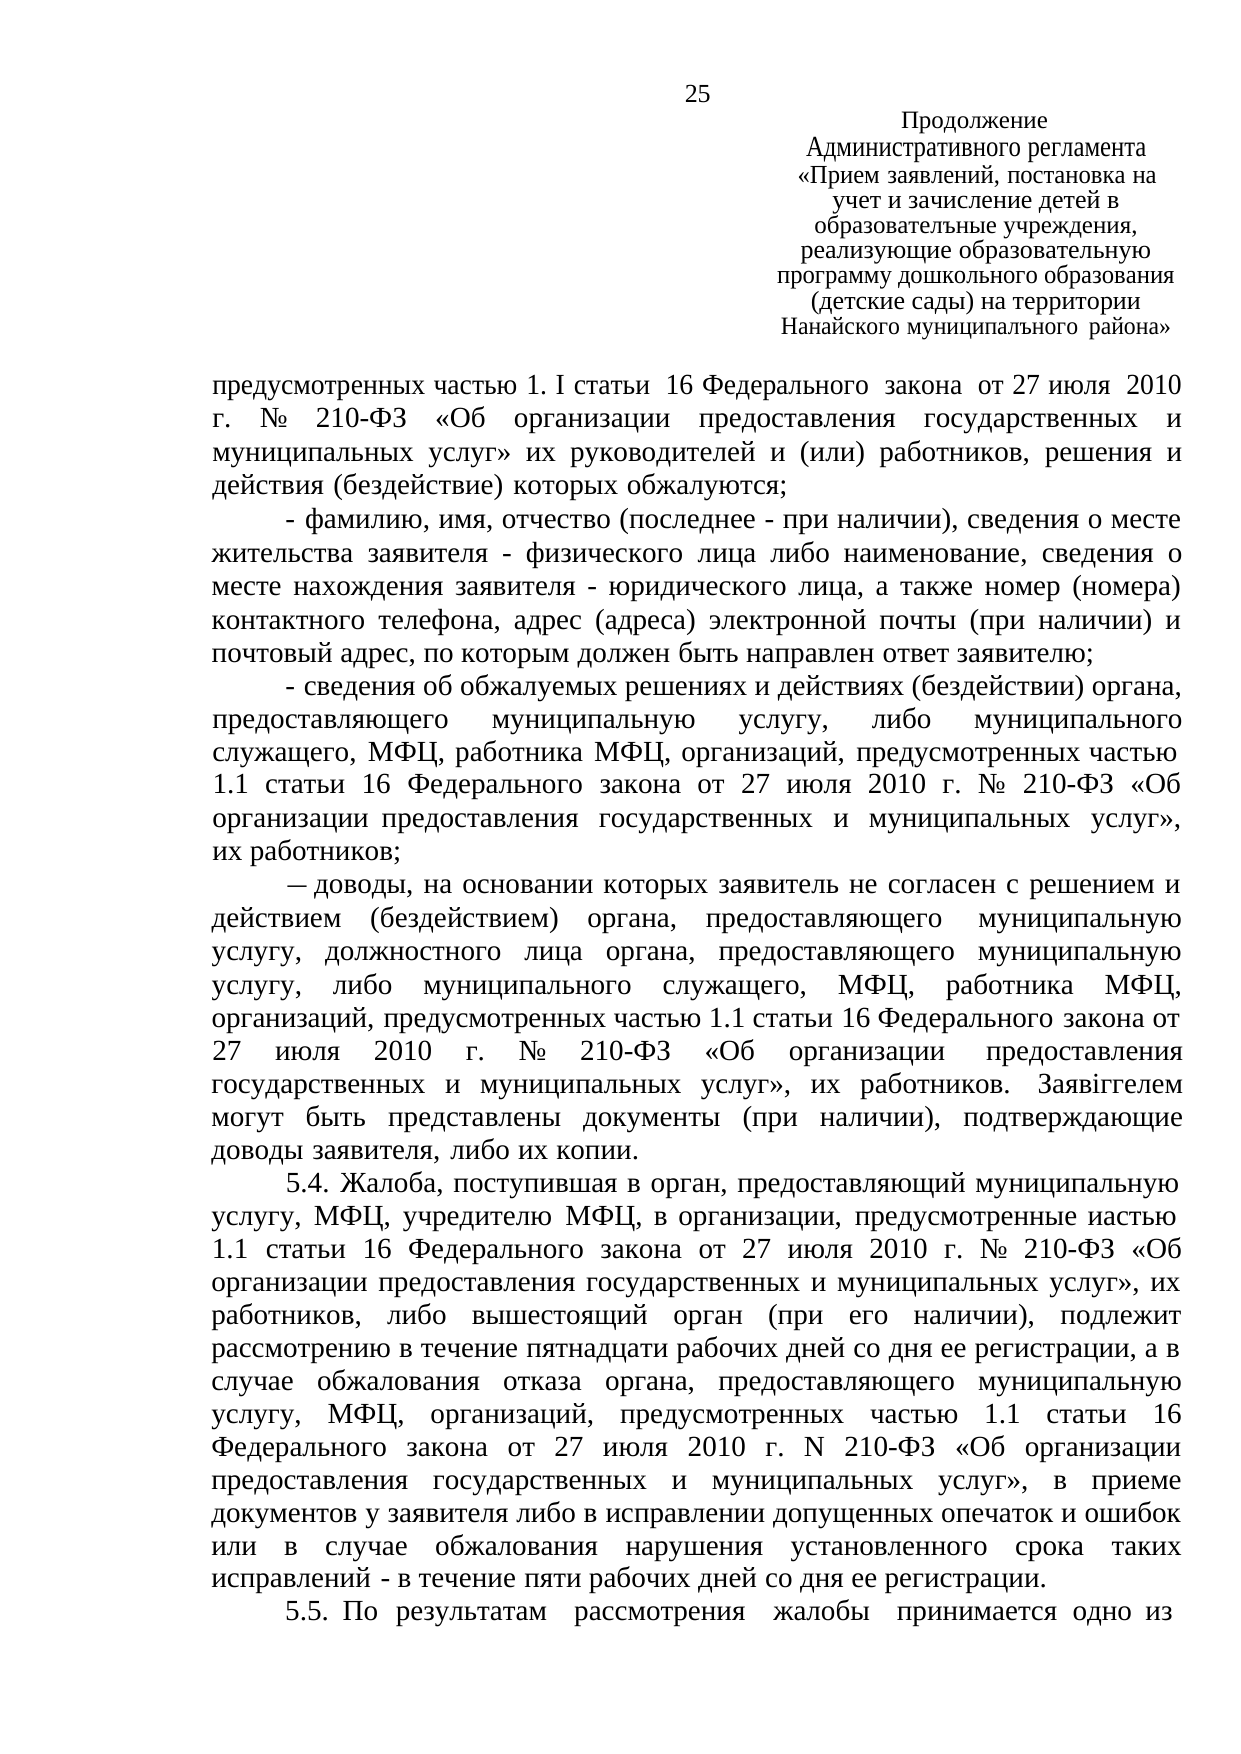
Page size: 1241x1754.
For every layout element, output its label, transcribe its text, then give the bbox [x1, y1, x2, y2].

text предусмотренных частью 1. I статьи 16 Федерального закона от 27 июля 2010 г. № 210-ФЗ «Об организации предоставления государственных и муниципальных услуг» их руководителей и (или) работников, решения и действия (бездействие) которых обжалуются; [212, 367, 1182, 501]
text 27 июля 2010 г. № 210-ФЗ «Об организации предоставления государственных и муниципальных услуг», их работников. Заявіггелем могут быть представлены документы (при наличии), подтверждающие доводы заявителя, либо их копии. [211, 1034, 1183, 1166]
text 25 [217, 79, 1178, 108]
list статьи 16 Федерального закона от 27 июля 2010 г. № 210-ФЗ «Об организации предоставления государственных и муниципальных услуг», их работников, либо вышестоящий орган (при его наличии), подлежит рассмотрению в течение пятнадцати рабочих дней со дня ее регистрации, а в случае обжалования отказа органа, предоставляющего муниципальную услугу, МФЦ, организаций, предусмотренных частью 1.1 статьи 16 Федерального закона от 27 июля 2010 г. N 210-ФЗ «Об организации предоставления государственных и муниципальных услуг», в приеме документов у заявителя либо в исправлении допущенных опечаток и ошибок или в случае обжалования нарушения установленного срока таких исправлений - в течение пяти рабочих дней со дня ее регистрации. [211, 1232, 1182, 1594]
text Административного регламента [751, 134, 1201, 162]
text «Прием заявлений, постановка на учет и зачисление детей в образователъные учреждения, реализующие образовательную программу дошкольного образования (детские сады) на территории Нанайского муниципалъного района» [776, 163, 1176, 339]
text Продолжение [751, 108, 1197, 134]
text — доводы, на основании которых заявитель не согласен с решением и действием (бездействием) органа, предоставляющего муниципальную услугу, должностного лица органа, предоставляющего муниципальную услугу, либо муниципального служащего, МФЦ, работника МФЦ, организаций, предусмотренных частью 1.1 статьи 16 Федерального закона от [211, 866, 1182, 1034]
list По результатам рассмотрения жалобы принимается одно из [285, 1594, 1228, 1627]
list сведения об обжалуемых решениях и действиях (бездействии) органа, предоставляющего муниципальную услугу, либо муниципального служащего, МФЦ, работника МФЦ, организаций, предусмотренных частью [212, 669, 1182, 767]
text 1.1 статьи 16 Федерального закона от 27 июля 2010 г. № 210-ФЗ «Об организации предоставления государственных и муниципальных услуг», их работников; [212, 767, 1181, 866]
list фамилию, имя, отчество (последнее - при наличии), сведения о месте жительства заявителя - физического лица либо наименование, сведения о месте нахождения заявителя - юридического лица, а также номер (номера) контактного телефона, адрес (адреса) электронной почты (при наличии) и почтовый адрес, по которым должен быть направлен ответ заявителю; [211, 501, 1182, 669]
list Жалоба, поступившая в орган, предоставляющий муниципальную услугу, МФЦ, учредителю МФЦ, в организации, предусмотренные иастью [211, 1166, 1180, 1232]
